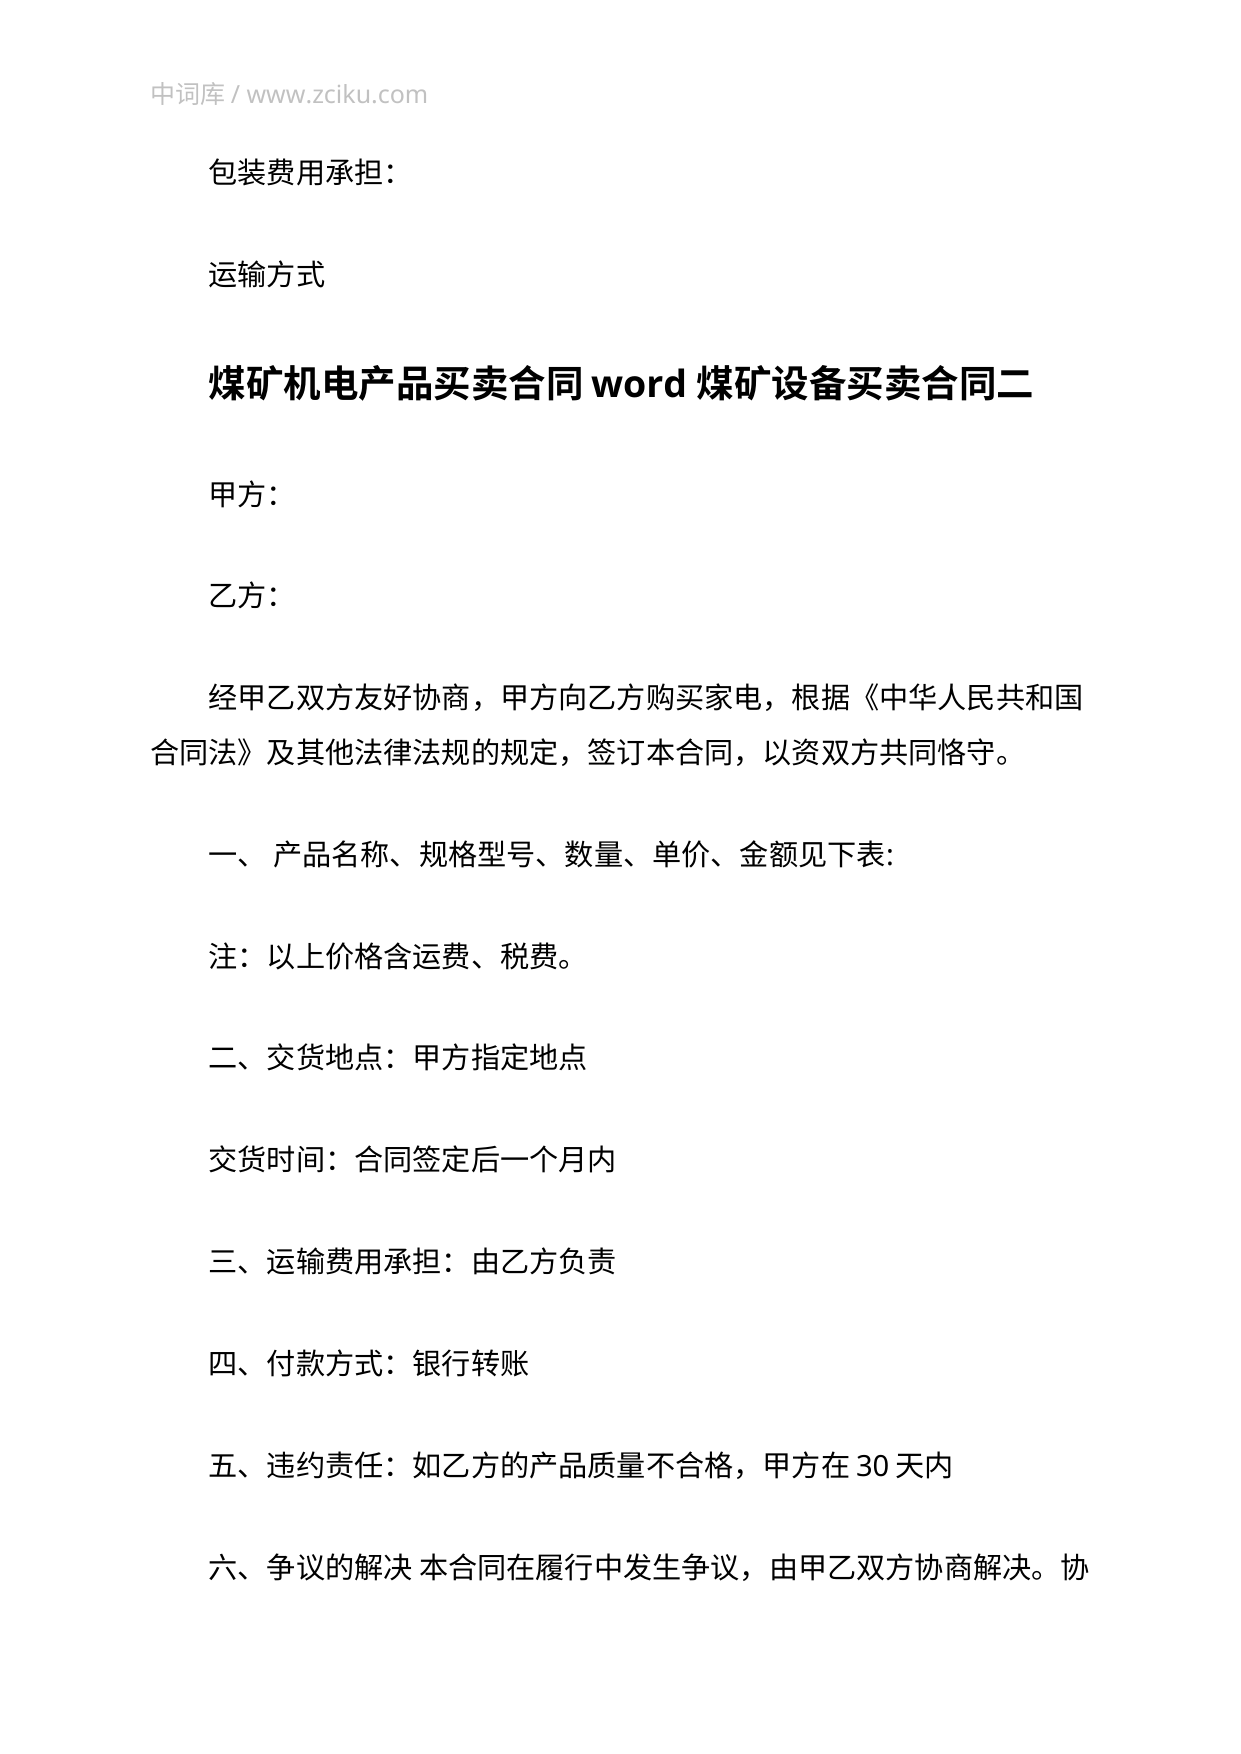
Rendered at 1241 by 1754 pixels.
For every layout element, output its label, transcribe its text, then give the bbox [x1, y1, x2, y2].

text 甲方： [150, 471, 1090, 513]
text 五、违约责任：如乙方的产品质量不合格，甲方在30天内 [150, 1442, 1090, 1484]
text 经甲乙双方友好协商，甲方向乙方购买家电，根据《中华人民共和国合同法》及其他法律法规的规定，签订本合同，以资双方共同恪守。 [150, 675, 1090, 772]
text 一、 产品名称、规格型号、数量、单价、金额见下表: [150, 831, 1090, 874]
text 煤矿机电产品买卖合同word 煤矿设备买卖合同二 [150, 353, 1090, 408]
text 注：以上价格含运费、税费。 [150, 933, 1090, 976]
text 包装费用承担： [150, 150, 1090, 192]
text 三、运输费用承担：由乙方负责 [150, 1239, 1090, 1281]
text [150, 1544, 1090, 1586]
text 运输方式 [150, 252, 1090, 294]
text 四、付款方式：银行转账 [150, 1340, 1090, 1383]
text 乙方： [150, 573, 1090, 615]
text 二、交货地点：甲方指定地点 [150, 1035, 1090, 1077]
text 交货时间：合同签定后一个月内 [150, 1137, 1090, 1179]
